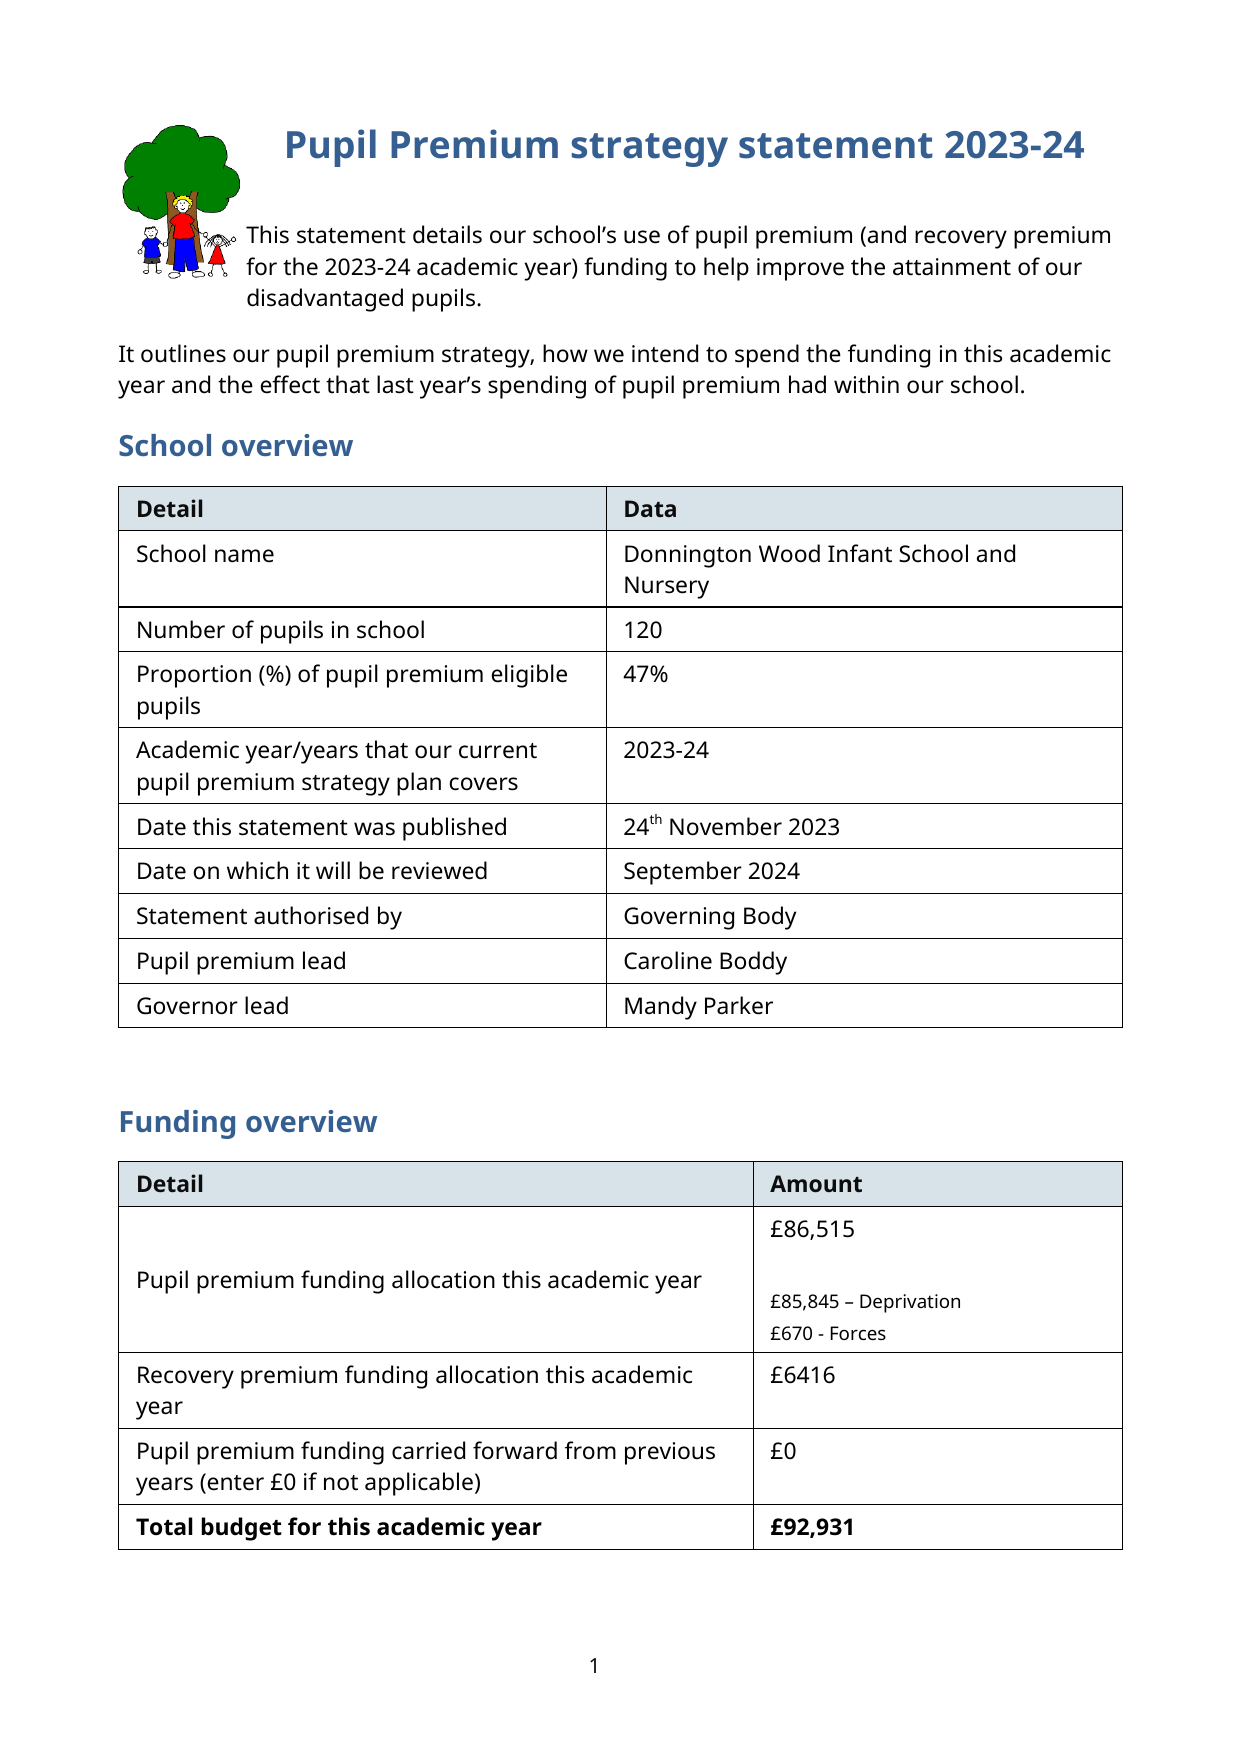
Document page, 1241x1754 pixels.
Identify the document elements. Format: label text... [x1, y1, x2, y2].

table_cell Number of pupils in school [119, 608, 606, 651]
table_cell Proportion (%) of pupil premium eligible pupils [119, 652, 606, 727]
table_cell Donnington Wood Infant School and Nursery [607, 531, 1122, 606]
table_cell Caroline Boddy [607, 939, 1122, 982]
table_cell School name [119, 531, 606, 606]
table_header Amount [754, 1162, 1122, 1206]
subtitle This statement details our school’s use of pupil premium (and recovery premium for the 2023-24 academic year) funding to help improve the attainment of our disadvantaged pupils. [118, 219, 1122, 313]
subtitle It outlines our pupil premium strategy, how we intend to spend the funding in this academic year and the effect that last year’s spending of pupil premium had within our school. [118, 338, 1122, 400]
table_cell 2023-24 [607, 728, 1122, 803]
table_header Data [607, 487, 1122, 530]
table_cell Academic year/years that our current pupil premium strategy plan covers [119, 728, 606, 803]
table_header Detail [119, 1162, 753, 1206]
table_cell 47% [607, 652, 1122, 727]
table_header Detail [119, 487, 606, 530]
table_cell Date on which it will be reviewed [119, 849, 606, 893]
table_cell Governor lead [119, 984, 606, 1027]
table_cell September 2024 [607, 849, 1122, 893]
table_cell Total budget for this academic year [119, 1505, 753, 1548]
subtitle Pupil Premium strategy statement 2023-24 [118, 118, 1122, 169]
table_cell Pupil premium lead [119, 939, 606, 982]
text School overview [118, 425, 1122, 465]
table_cell 24th November 2023 [607, 804, 1122, 848]
picture [118, 120, 240, 279]
table_cell Pupil premium funding carried forward from previous years (enter £0 if not applicable) [119, 1429, 753, 1504]
table_cell Statement authorised by [119, 894, 606, 938]
table_cell Date this statement was published [119, 804, 606, 848]
table_cell £6416 [754, 1353, 1122, 1428]
table_cell Recovery premium funding allocation this academic year [119, 1353, 753, 1428]
table_cell Mandy Parker [607, 984, 1122, 1027]
table_cell £92,931 [754, 1505, 1122, 1548]
table_cell £86,515 £85,845 – Deprivation £670 - Forces [754, 1207, 1122, 1352]
text Funding overview [118, 1101, 1122, 1141]
table_cell 120 [607, 608, 1122, 651]
table_cell £0 [754, 1429, 1122, 1504]
table_cell Governing Body [607, 894, 1122, 938]
table_cell Pupil premium funding allocation this academic year [119, 1207, 753, 1352]
